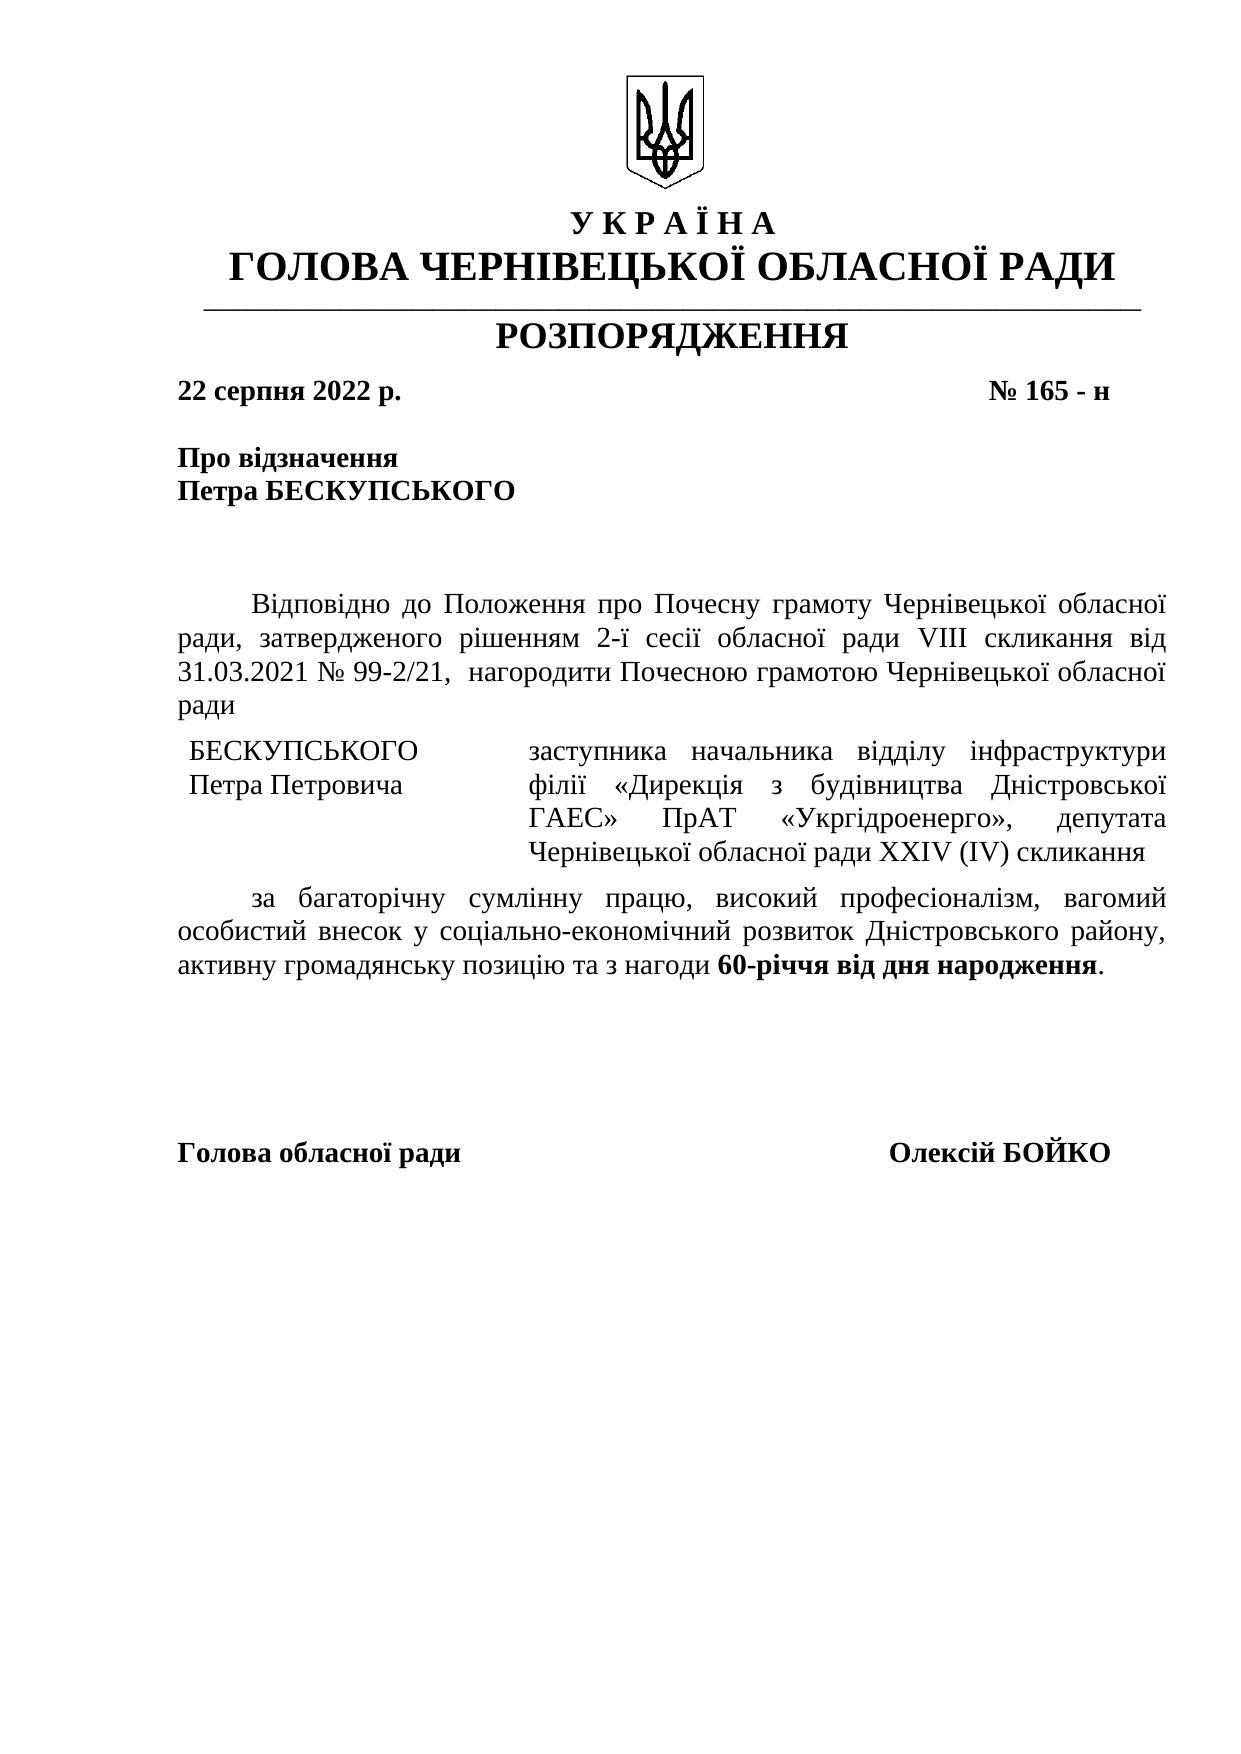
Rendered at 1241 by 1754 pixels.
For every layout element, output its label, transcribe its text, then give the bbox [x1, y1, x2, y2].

subtitle ГОЛОВА ЧЕРНІВЕЦЬКОЇ ОБЛАСНОЇ РАДИ [177, 241, 1167, 289]
subtitle РОЗПОРЯДЖЕННЯ [177, 313, 1167, 356]
text Про відзначення [177, 440, 694, 473]
text за багаторічну сумлінну працю, високий професіоналізм, вагомий особистий внесок у соціально-економічний розвиток Дністровського району, активну громадянську позицію та з нагоди 60-річчя від дня народження. [177, 880, 1167, 981]
subtitle __________________________________________________________________________________________ [177, 289, 1167, 313]
text Петра БЕСКУПСЬКОГО [177, 473, 694, 541]
text Голова обласної ради Олексій БОЙКО [177, 1135, 1167, 1168]
text У К Р А Ї Н А [177, 74, 1167, 241]
text 22 серпня 2022 р. № 165 - н [177, 356, 1167, 406]
table_cell заступника начальника відділу інфраструктури філії «Дирекція з будівництва Дністровської ГАЕС» ПрАТ «Укргідроенерго», депутата Чернівецької обласної ради ХХІV (ІV) скликання [517, 721, 1178, 867]
text Відповідно до Положення про Почесну грамоту Чернівецької обласної ради, затвердженого рішенням 2-ї сесії обласної ради VІІІ скликання від 31.03.2021 № 99-2/21, нагородити Почесною грамотою Чернівецької обласної ради [177, 587, 1167, 721]
picture [624, 73, 706, 192]
table_cell БЕСКУПСЬКОГО Петра Петровича [177, 721, 517, 867]
